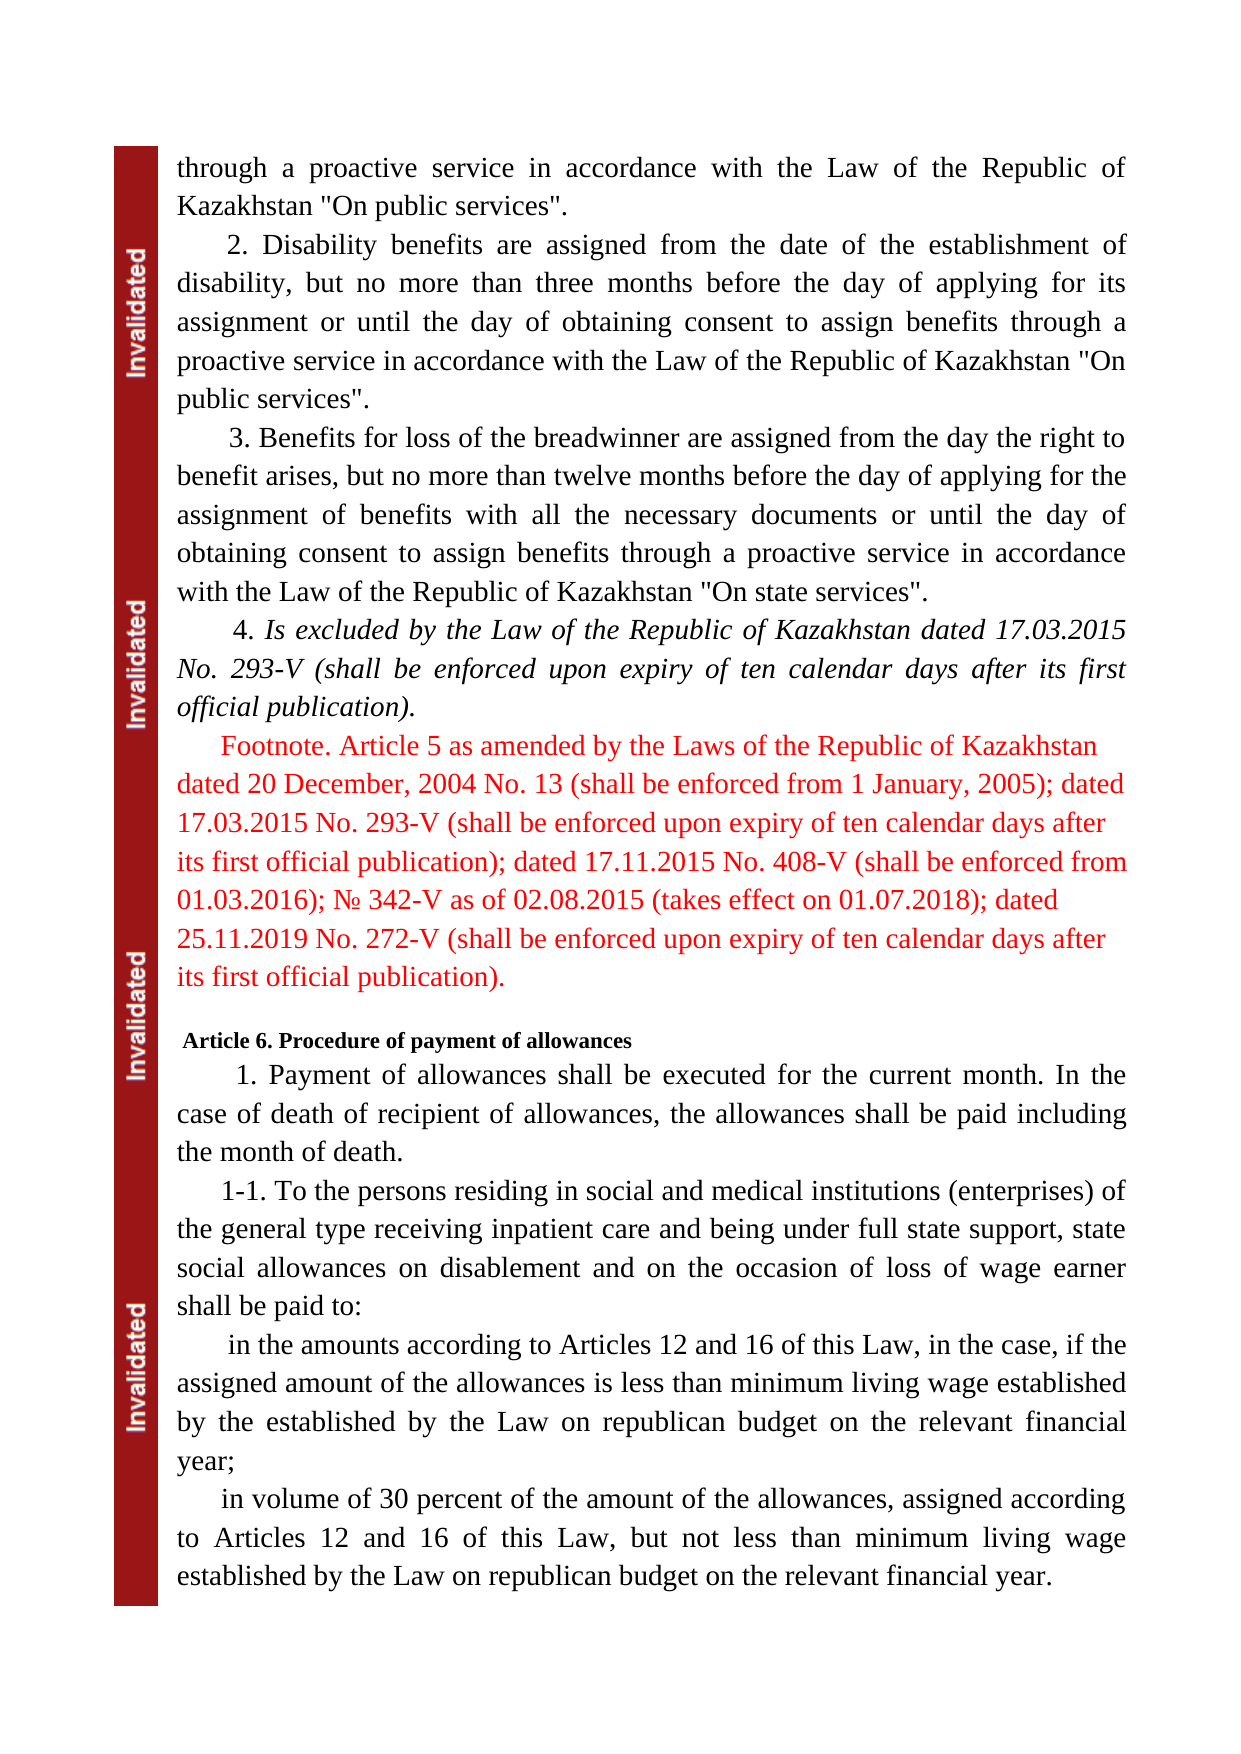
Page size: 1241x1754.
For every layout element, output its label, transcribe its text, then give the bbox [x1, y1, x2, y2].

text 3. Benefits for loss of the breadwinner are assigned from the day the right to benefit arises, but no more than twelve months before the day of applying for the assignment of benefits with all the necessary documents or until the day of obtaining consent to assign benefits through a proactive service in accordance with the Law of the Republic of Kazakhstan "On state services". [112, 420, 1128, 607]
picture [114, 1592, 158, 1606]
picture [114, 415, 158, 420]
picture [114, 1322, 158, 1327]
text Article 6. Procedure of payment of allowances [112, 1027, 1128, 1053]
text 1-1. To the persons residing in social and medical institutions (enterprises) of the general type receiving inpatient care and being under full state support, state social allowances on disablement and on the occasion of loss of wage earner shall be paid to: [112, 1173, 1128, 1322]
picture [114, 1476, 158, 1481]
picture [114, 222, 158, 227]
picture [114, 1168, 158, 1173]
text Footnote. Article 5 as amended by the Laws of the Republic of Kazakhstan dated 20 December, 2004 No. 13 (shall be enforced from 1 January, 2005); dated 17.03.2015 No. 293-V (shall be enforced upon expiry of ten calendar days after its first official publication); dated 17.11.2015 No. 408-V (shall be enforced from 01.03.2016); № 342-V as of 02.08.2015 (takes effect on 01.07.2018); dated 25.11.2019 No. 272-V (shall be enforced upon expiry of ten calendar days after its first official publication). [112, 728, 1128, 1023]
picture [114, 723, 158, 728]
text in volume of 30 percent of the amount of the allowances, assigned according to Articles 12 and 16 of this Law, but not less than minimum living wage established by the Law on republican budget on the relevant financial year. [112, 1481, 1128, 1592]
picture [114, 1023, 158, 1027]
text 4. Is excluded by the Law of the Republic of Kazakhstan dated 17.03.2015 No. 293-V (shall be enforced upon expiry of ten calendar days after its first official publication). [112, 612, 1128, 723]
text 2. Disability benefits are assigned from the date of the establishment of disability, but no more than three months before the day of applying for its assignment or until the day of obtaining consent to assign benefits through a proactive service in accordance with the Law of the Republic of Kazakhstan "On public services". [112, 227, 1128, 415]
text in the amounts according to Articles 12 and 16 of this Law, in the case, if the assigned amount of the allowances is less than minimum living wage established by the established by the Law on republican budget on the relevant financial year; [112, 1327, 1128, 1476]
picture [114, 146, 158, 150]
picture [114, 1053, 158, 1057]
text 1. Payment of allowances shall be executed for the current month. In the case of death of recipient of allowances, the allowances shall be paid including the month of death. [112, 1057, 1128, 1168]
picture [114, 607, 158, 612]
